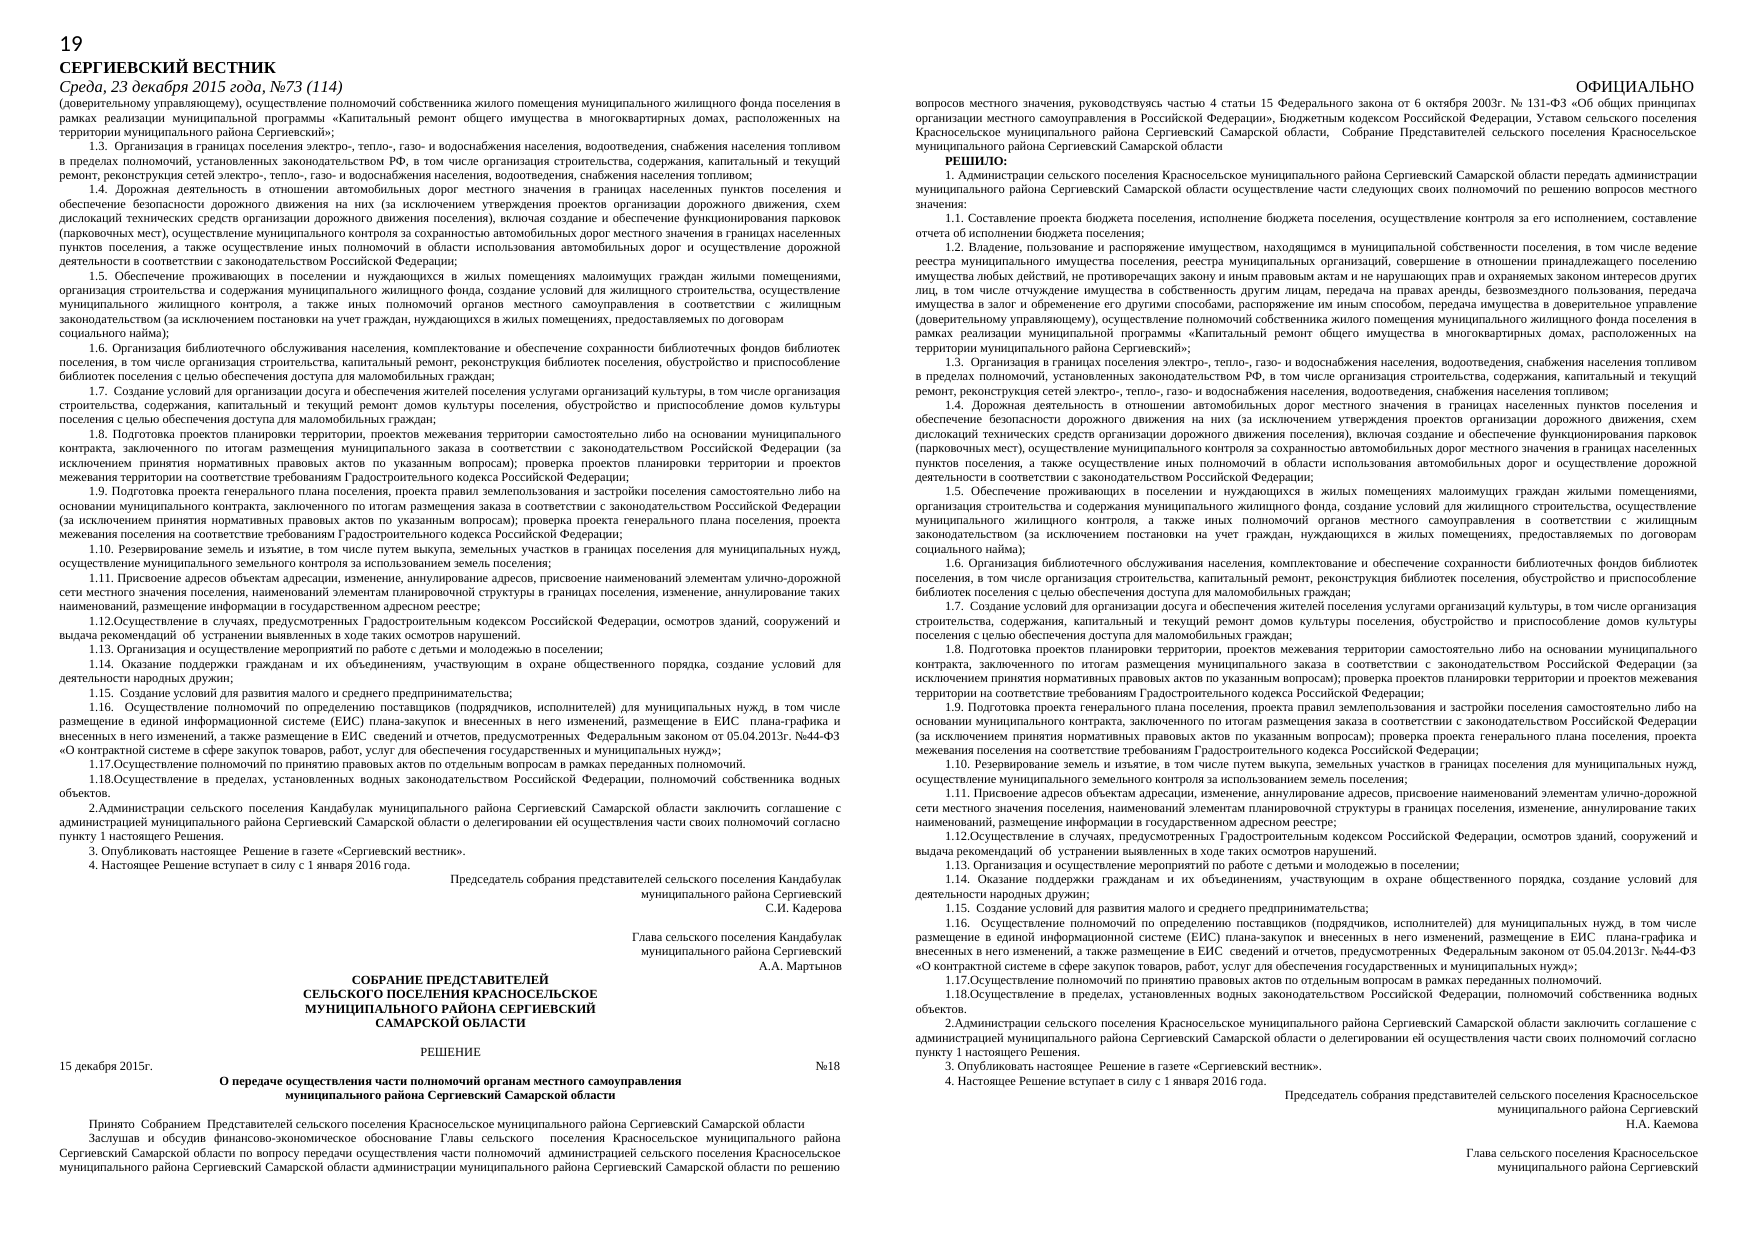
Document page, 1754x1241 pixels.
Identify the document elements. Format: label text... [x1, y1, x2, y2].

text 1.5. Обеспечение проживающих в поселении и нуждающихся в жилых помещениях малоимущих граждан жилыми помещениями, организация строительства и содержания муниципального жилищного фонда, создание условий для жилищного строительства, осуществление муниципального жилищного контроля, а также иных полномочий органов местного самоуправления в соответствии с жилищным законодательством (за исключением постановки на учет граждан, нуждающихся в жилых помещениях, предоставляемых по договорам социального найма); [915, 484, 1698, 556]
text 1.15. Создание условий для развития малого и среднего предпринимательства; [915, 901, 1698, 915]
text 1.8. Подготовка проектов планировки территории, проектов межевания территории самостоятельно либо на основании муниципального контракта, заключенного по итогам размещения муниципального заказа в соответствии с законодательством Российской Федерации (за исключением принятия нормативных правовых актов по указанным вопросам); проверка проектов планировки территории и проектов межевания территории на соответствие требованиям Градостроительного кодекса Российской Федерации; [915, 642, 1698, 700]
text 1.15. Создание условий для развития малого и среднего предпринимательства; [59, 685, 842, 700]
text 1.14. Оказание поддержки гражданам и их объединениям, участвующим в охране общественного порядка, создание условий для деятельности народных дружин; [915, 872, 1698, 901]
text О передаче осуществления части полномочий органам местного самоуправления [59, 1073, 842, 1088]
text 1.17.Осуществление полномочий по принятию правовых актов по отдельным вопросам в рамках переданных полномочий. [915, 973, 1698, 987]
text 1.13. Организация и осуществление мероприятий по работе с детьми и молодежью в поселении; [59, 642, 842, 657]
text 3. Опубликовать настоящее Решение в газете «Сергиевский вестник». [915, 1059, 1698, 1073]
text муниципального района Сергиевский [59, 944, 842, 958]
text муниципального района Сергиевский Самарской области [59, 1088, 842, 1102]
text 1.13. Организация и осуществление мероприятий по работе с детьми и молодежью в поселении; [915, 858, 1698, 872]
text Н.А. Каемова [915, 1117, 1698, 1131]
text 1.8. Подготовка проектов планировки территории, проектов межевания территории самостоятельно либо на основании муниципального контракта, заключенного по итогам размещения муниципального заказа в соответствии с законодательством Российской Федерации (за исключением принятия нормативных правовых актов по указанным вопросам); проверка проектов планировки территории и проектов межевания территории на соответствие требованиям Градостроительного кодекса Российской Федерации; [59, 427, 842, 484]
text Глава сельского поселения Красносельское [915, 1145, 1698, 1160]
text 1.11. Присвоение адресов объектам адресации, изменение, аннулирование адресов, присвоение наименований элементам улично-дорожной сети местного значения поселения, наименований элементам планировочной структуры в границах поселения, изменение, аннулирование таких наименований, размещение информации в государственном адресном реестре; [915, 786, 1698, 829]
text С.И. Кадерова [59, 901, 842, 915]
text 1.12.Осуществление в случаях, предусмотренных Градостроительным кодексом Российской Федерации, осмотров зданий, сооружений и выдача рекомендаций об устранении выявленных в ходе таких осмотров нарушений. [915, 829, 1698, 858]
text 1.9. Подготовка проекта генерального плана поселения, проекта правил землепользования и застройки поселения самостоятельно либо на основании муниципального контракта, заключенного по итогам размещения заказа в соответствии с законодательством Российской Федерации (за исключением принятия нормативных правовых актов по указанным вопросам); проверка проекта генерального плана поселения, проекта межевания поселения на соответствие требованиям Градостроительного кодекса Российской Федерации; [59, 484, 842, 542]
text 4. Настоящее Решение вступает в силу с 1 января 2016 года. [59, 858, 842, 872]
text 1.18.Осуществление в пределах, установленных водных законодательством Российской Федерации, полномочий собственника водных объектов. [59, 772, 842, 800]
text 3. Опубликовать настоящее Решение в газете «Сергиевский вестник». [59, 843, 842, 858]
text муниципального района Сергиевский [915, 1102, 1698, 1117]
text 1.9. Подготовка проекта генерального плана поселения, проекта правил землепользования и застройки поселения самостоятельно либо на основании муниципального контракта, заключенного по итогам размещения заказа в соответствии с законодательством Российской Федерации (за исключением принятия нормативных правовых актов по указанным вопросам); проверка проекта генерального плана поселения, проекта межевания поселения на соответствие требованиям Градостроительного кодекса Российской Федерации; [915, 700, 1698, 757]
text САМАРСКОЙ ОБЛАСТИ [59, 1016, 842, 1030]
text 15 декабря 2015г. №18 [59, 1059, 842, 1073]
text 1.18.Осуществление в пределах, установленных водных законодательством Российской Федерации, полномочий собственника водных объектов. [915, 987, 1698, 1016]
text РЕШИЛО: [915, 153, 1698, 168]
text 1.10. Резервирование земель и изъятие, в том числе путем выкупа, земельных участков в границах поселения для муниципальных нужд, осуществление муниципального земельного контроля за использованием земель поселения; [915, 757, 1698, 786]
text 1.5. Обеспечение проживающих в поселении и нуждающихся в жилых помещениях малоимущих граждан жилыми помещениями, организация строительства и содержания муниципального жилищного фонда, создание условий для жилищного строительства, осуществление муниципального жилищного контроля, а также иных полномочий органов местного самоуправления в соответствии с жилищным законодательством (за исключением постановки на учет граждан, нуждающихся в жилых помещениях, предоставляемых по договорам [59, 268, 842, 326]
text 1.11. Присвоение адресов объектам адресации, изменение, аннулирование адресов, присвоение наименований элементам улично-дорожной сети местного значения поселения, наименований элементам планировочной структуры в границах поселения, изменение, аннулирование таких наименований, размещение информации в государственном адресном реестре; [59, 570, 842, 613]
text социального найма); [59, 326, 842, 340]
text 2.Администрации сельского поселения Красносельское муниципального района Сергиевский Самарской области заключить соглашение с администрацией муниципального района Сергиевский Самарской области о делегировании ей осуществления части своих полномочий согласно пункту 1 настоящего Решения. [915, 1016, 1698, 1059]
text Принято Собранием Представителей сельского поселения Красносельское муниципального района Сергиевский Самарской области [59, 1117, 842, 1131]
text СЕЛЬСКОГО ПОСЕЛЕНИЯ КРАСНОСЕЛЬСКОЕ [59, 987, 842, 1002]
text 1.7. Создание условий для организации досуга и обеспечения жителей поселения услугами организаций культуры, в том числе организация строительства, содержания, капитальный и текущий ремонт домов культуры поселения, обустройство и приспособление домов культуры поселения с целью обеспечения доступа для маломобильных граждан; [59, 383, 842, 427]
text 1.10. Резервирование земель и изъятие, в том числе путем выкупа, земельных участков в границах поселения для муниципальных нужд, осуществление муниципального земельного контроля за использованием земель поселения; [59, 542, 842, 570]
text муниципального района Сергиевский [915, 1160, 1698, 1174]
text 1.6. Организация библиотечного обслуживания населения, комплектование и обеспечение сохранности библиотечных фондов библиотек поселения, в том числе организация строительства, капитальный ремонт, реконструкция библиотек поселения, обустройство и приспособление библиотек поселения с целью обеспечения доступа для маломобильных граждан; [59, 340, 842, 383]
text 1.17.Осуществление полномочий по принятию правовых актов по отдельным вопросам в рамках переданных полномочий. [59, 757, 842, 772]
text 2.Администрации сельского поселения Кандабулак муниципального района Сергиевский Самарской области заключить соглашение с администрацией муниципального района Сергиевский Самарской области о делегировании ей осуществления части своих полномочий согласно пункту 1 настоящего Решения. [59, 800, 842, 843]
text А.А. Мартынов [59, 958, 842, 973]
text МУНИЦИПАЛЬНОГО РАЙОНА СЕРГИЕВСКИЙ [59, 1002, 842, 1016]
text СОБРАНИЕ ПРЕДСТАВИТЕЛЕЙ [59, 973, 842, 987]
text 1.14. Оказание поддержки гражданам и их объединениям, участвующим в охране общественного порядка, создание условий для деятельности народных дружин; [59, 657, 842, 685]
text 4. Настоящее Решение вступает в силу с 1 января 2016 года. [915, 1073, 1698, 1088]
text 1.7. Создание условий для организации досуга и обеспечения жителей поселения услугами организаций культуры, в том числе организация строительства, содержания, капитальный и текущий ремонт домов культуры поселения, обустройство и приспособление домов культуры поселения с целью обеспечения доступа для маломобильных граждан; [915, 599, 1698, 642]
text муниципального района Сергиевский [59, 887, 842, 901]
text 1.6. Организация библиотечного обслуживания населения, комплектование и обеспечение сохранности библиотечных фондов библиотек поселения, в том числе организация строительства, капитальный ремонт, реконструкция библиотек поселения, обустройство и приспособление библиотек поселения с целью обеспечения доступа для маломобильных граждан; [915, 556, 1698, 599]
text 1. Администрации сельского поселения Красносельское муниципального района Сергиевский Самарской области передать администрации муниципального района Сергиевский Самарской области осуществление части следующих своих полномочий по решению вопросов местного значения: [915, 168, 1698, 211]
text 1.12.Осуществление в случаях, предусмотренных Градостроительным кодексом Российской Федерации, осмотров зданий, сооружений и выдача рекомендаций об устранении выявленных в ходе таких осмотров нарушений. [59, 613, 842, 642]
text Глава сельского поселения Кандабулак [59, 930, 842, 944]
text Председатель собрания представителей сельского поселения Кандабулак [59, 872, 842, 887]
text Председатель собрания представителей сельского поселения Красносельское [915, 1088, 1698, 1102]
text РЕШЕНИЕ [59, 1045, 842, 1059]
